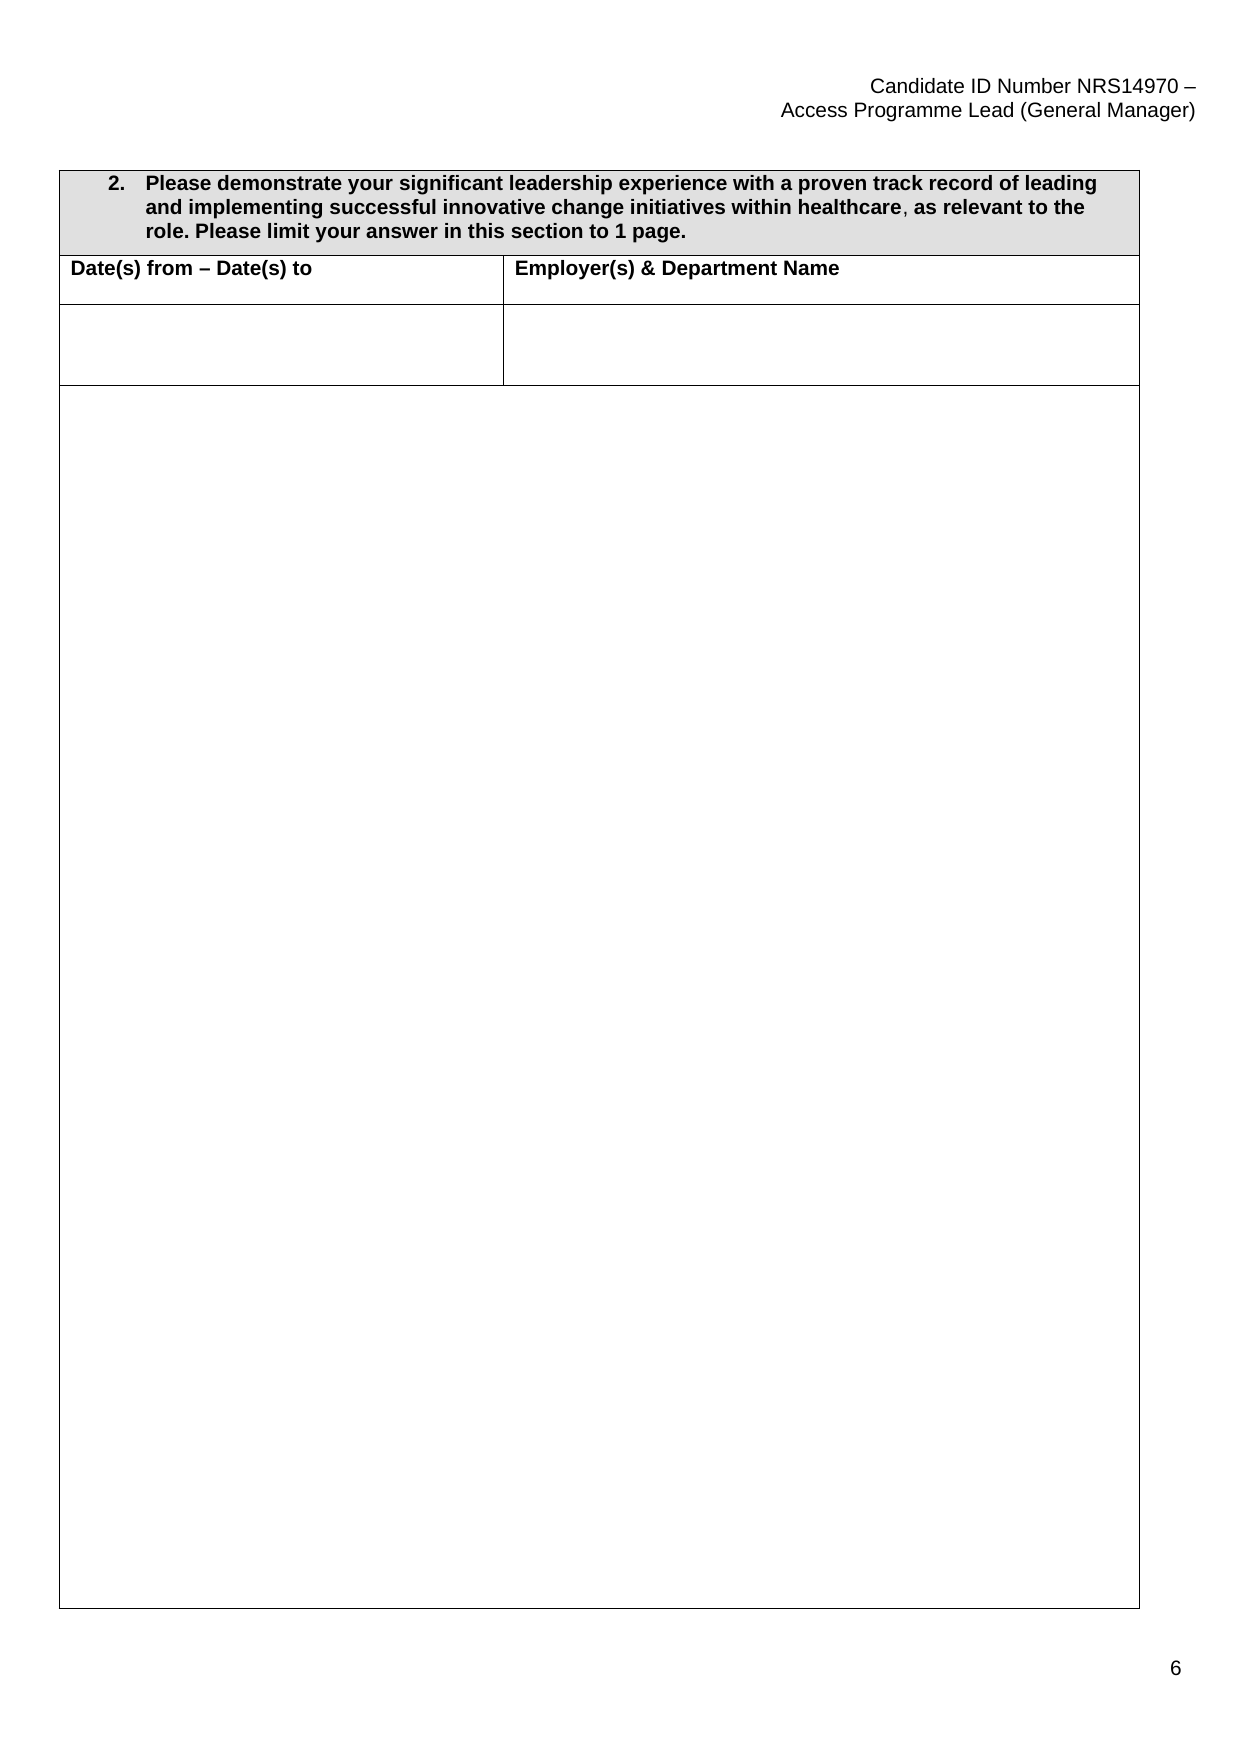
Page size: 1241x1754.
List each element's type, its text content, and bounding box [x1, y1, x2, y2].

table_cell [60, 386, 1139, 1608]
table_cell [60, 305, 503, 385]
table_cell Date(s) from – Date(s) to [60, 256, 503, 304]
table_header Please demonstrate your significant leadership experience with a proven track record of leading and implementing successful innovative change initiatives within healthcare, as relevant to the role. Please limit your answer in this section to 1 page. [60, 171, 1139, 255]
table_cell Employer(s) & Department Name [504, 256, 1139, 304]
table_cell [504, 305, 1139, 385]
